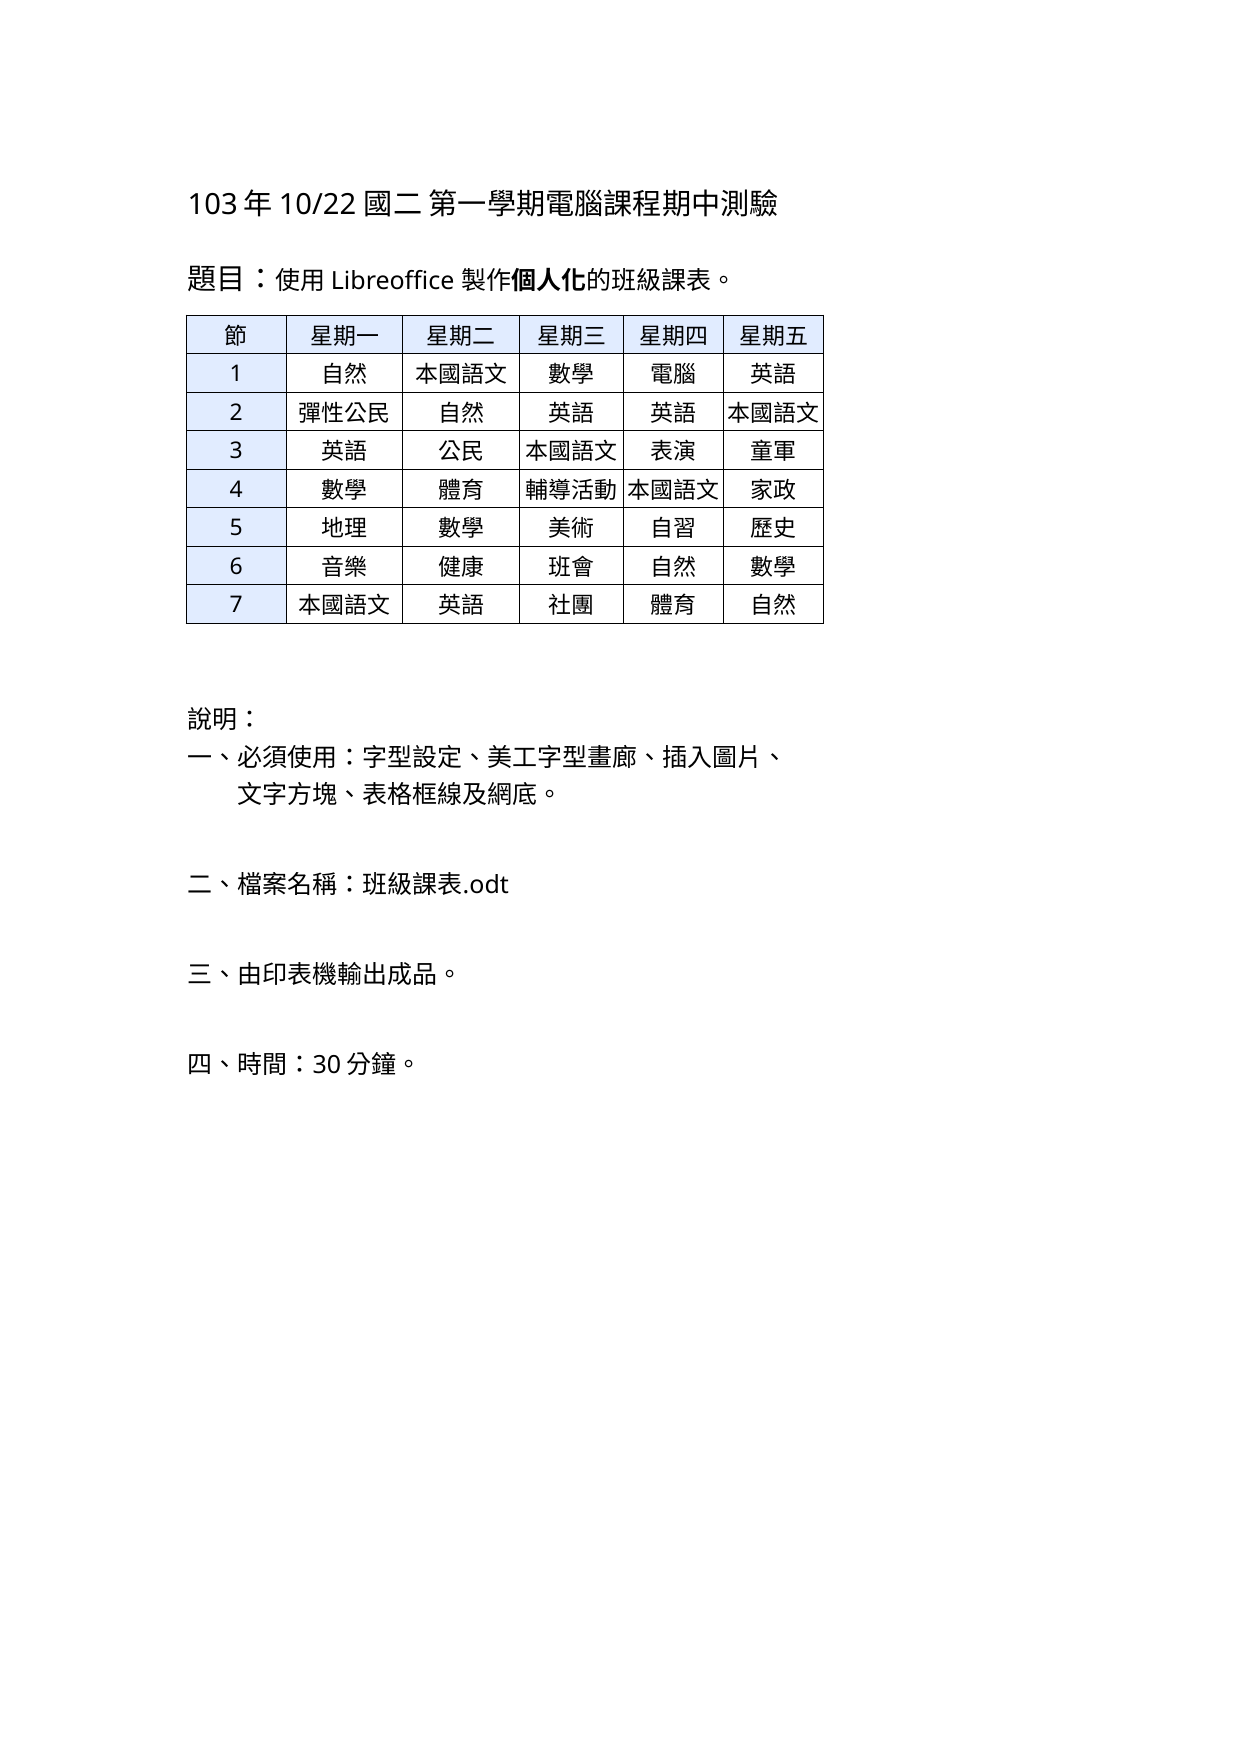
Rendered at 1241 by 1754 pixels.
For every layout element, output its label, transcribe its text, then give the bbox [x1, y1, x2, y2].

table_cell 自然 [287, 354, 402, 392]
table_header 星期五 [724, 316, 823, 353]
table_cell 體育 [403, 470, 519, 507]
text 題目：使用 Libreoffice 製作個人化的班級課表。 [187, 239, 1053, 314]
text 說明： [187, 699, 1053, 736]
table_cell 本國語文 [624, 470, 723, 507]
table_header 星期三 [520, 316, 623, 353]
table_cell 6 [187, 547, 286, 584]
table_cell 彈性公民 [287, 393, 402, 430]
table_cell 英語 [724, 354, 823, 392]
table_cell 英語 [287, 431, 402, 469]
table_cell 家政 [724, 470, 823, 507]
table_cell 體育 [624, 585, 723, 623]
text 103年10/22 國二 第一學期電腦課程期中測驗 [187, 164, 1053, 239]
table_cell 1 [187, 354, 286, 392]
table_cell 4 [187, 470, 286, 507]
text 二、檔案名稱：班級課表.odt [187, 864, 1053, 901]
text 四、時間：30分鐘。 [187, 1044, 1053, 1081]
table_cell 3 [187, 431, 286, 469]
table_cell 英語 [624, 393, 723, 430]
table_cell 地理 [287, 508, 402, 546]
table_cell 數學 [287, 470, 402, 507]
text 一、必須使用：字型設定、美工字型畫廊、插入圖片、 文字方塊、表格框線及網底。 [187, 736, 1053, 811]
table_cell 數學 [520, 354, 623, 392]
table_cell 公民 [403, 431, 519, 469]
table_cell 數學 [403, 508, 519, 546]
table_cell 社團 [520, 585, 623, 623]
table_header 節 [187, 316, 286, 353]
table_cell 音樂 [287, 547, 402, 584]
table_cell 本國語文 [520, 431, 623, 469]
table_cell 英語 [520, 393, 623, 430]
table_header 星期二 [403, 316, 519, 353]
table_cell 7 [187, 585, 286, 623]
table_cell 本國語文 [724, 393, 823, 430]
text 三、由印表機輸出成品。 [187, 954, 1053, 991]
table_cell 健康 [403, 547, 519, 584]
table_cell 輔導活動 [520, 470, 623, 507]
table_cell 2 [187, 393, 286, 430]
table_cell 本國語文 [403, 354, 519, 392]
table_cell 歷史 [724, 508, 823, 546]
table_cell 自然 [724, 585, 823, 623]
table_cell 電腦 [624, 354, 723, 392]
table_cell 自習 [624, 508, 723, 546]
table_cell 本國語文 [287, 585, 402, 623]
table_cell 童軍 [724, 431, 823, 469]
table_cell 自然 [403, 393, 519, 430]
table_cell 自然 [624, 547, 723, 584]
table_cell 班會 [520, 547, 623, 584]
table_cell 5 [187, 508, 286, 546]
table_cell 表演 [624, 431, 723, 469]
table_cell 英語 [403, 585, 519, 623]
table_header 星期一 [287, 316, 402, 353]
table_header 星期四 [624, 316, 723, 353]
table_cell 美術 [520, 508, 623, 546]
table_cell 數學 [724, 547, 823, 584]
